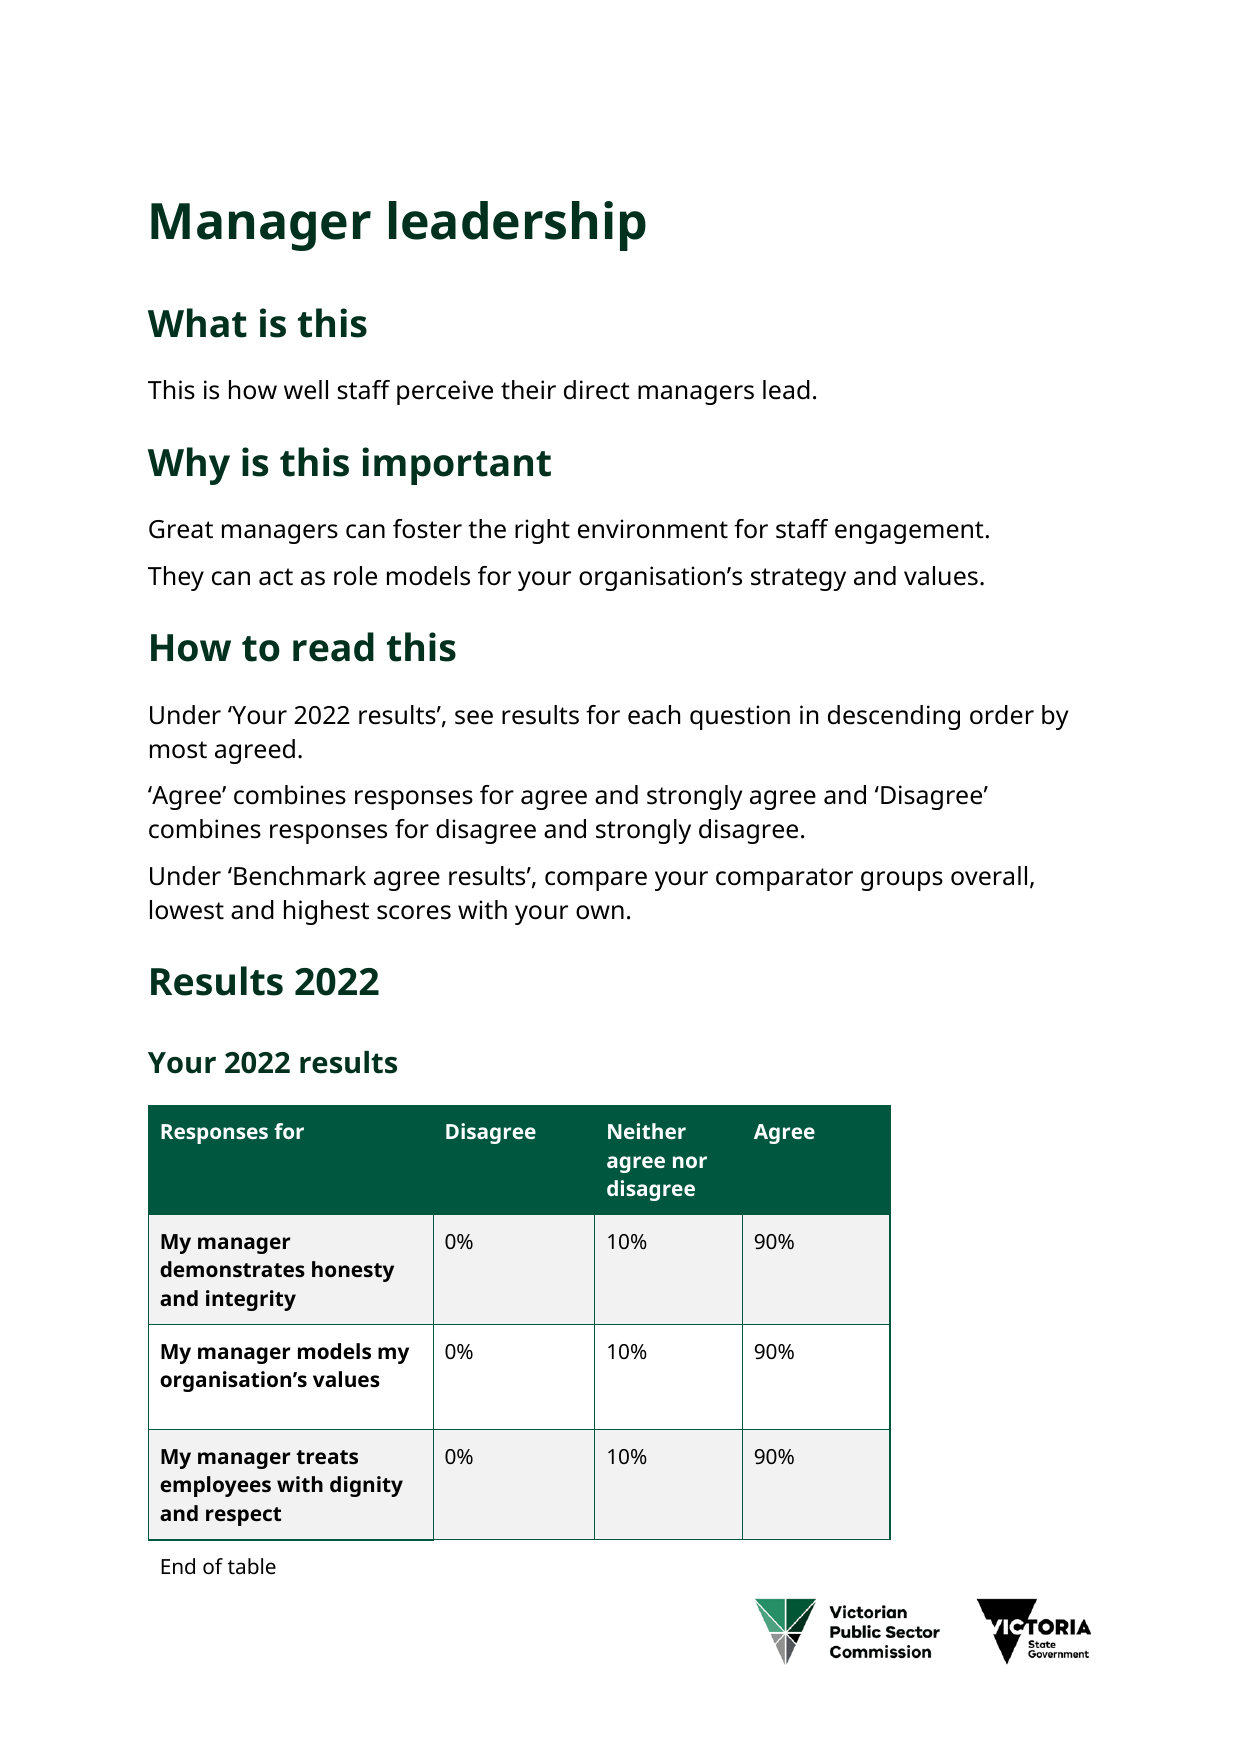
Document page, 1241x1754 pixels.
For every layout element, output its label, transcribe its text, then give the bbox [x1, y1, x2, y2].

text Under ‘Your 2022 results’, see results for each question in descending order by most agreed. [148, 697, 1092, 766]
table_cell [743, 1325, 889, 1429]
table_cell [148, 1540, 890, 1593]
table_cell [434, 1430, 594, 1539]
text They can act as role models for your organisation’s strategy and values. [148, 558, 1092, 592]
text This is how well staff perceive their direct managers lead. [148, 373, 1092, 407]
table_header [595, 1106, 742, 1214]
text ‘Agree’ combines responses for agree and strongly agree and ‘Disagree’ combines responses for disagree and strongly disagree. [148, 778, 1092, 846]
subtitle Manager leadership [148, 186, 1092, 254]
subtitle How to read this [148, 622, 1092, 673]
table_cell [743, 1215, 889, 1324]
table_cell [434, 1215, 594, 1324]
subtitle Why is this important [148, 436, 1092, 487]
picture [754, 1598, 1093, 1666]
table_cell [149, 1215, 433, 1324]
subtitle Results 2022 [148, 956, 1092, 1007]
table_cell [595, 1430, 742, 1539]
text Great managers can foster the right environment for staff engagement. [148, 512, 1092, 546]
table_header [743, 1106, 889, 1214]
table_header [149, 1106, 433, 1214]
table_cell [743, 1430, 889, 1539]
subtitle Your 2022 results [148, 1042, 1092, 1082]
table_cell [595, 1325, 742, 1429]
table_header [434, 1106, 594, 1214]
subtitle What is this [148, 297, 1092, 348]
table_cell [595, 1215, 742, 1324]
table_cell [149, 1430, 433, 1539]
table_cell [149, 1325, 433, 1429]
text Under ‘Benchmark agree results’, compare your comparator groups overall, lowest and highest scores with your own. [148, 858, 1092, 927]
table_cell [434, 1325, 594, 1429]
